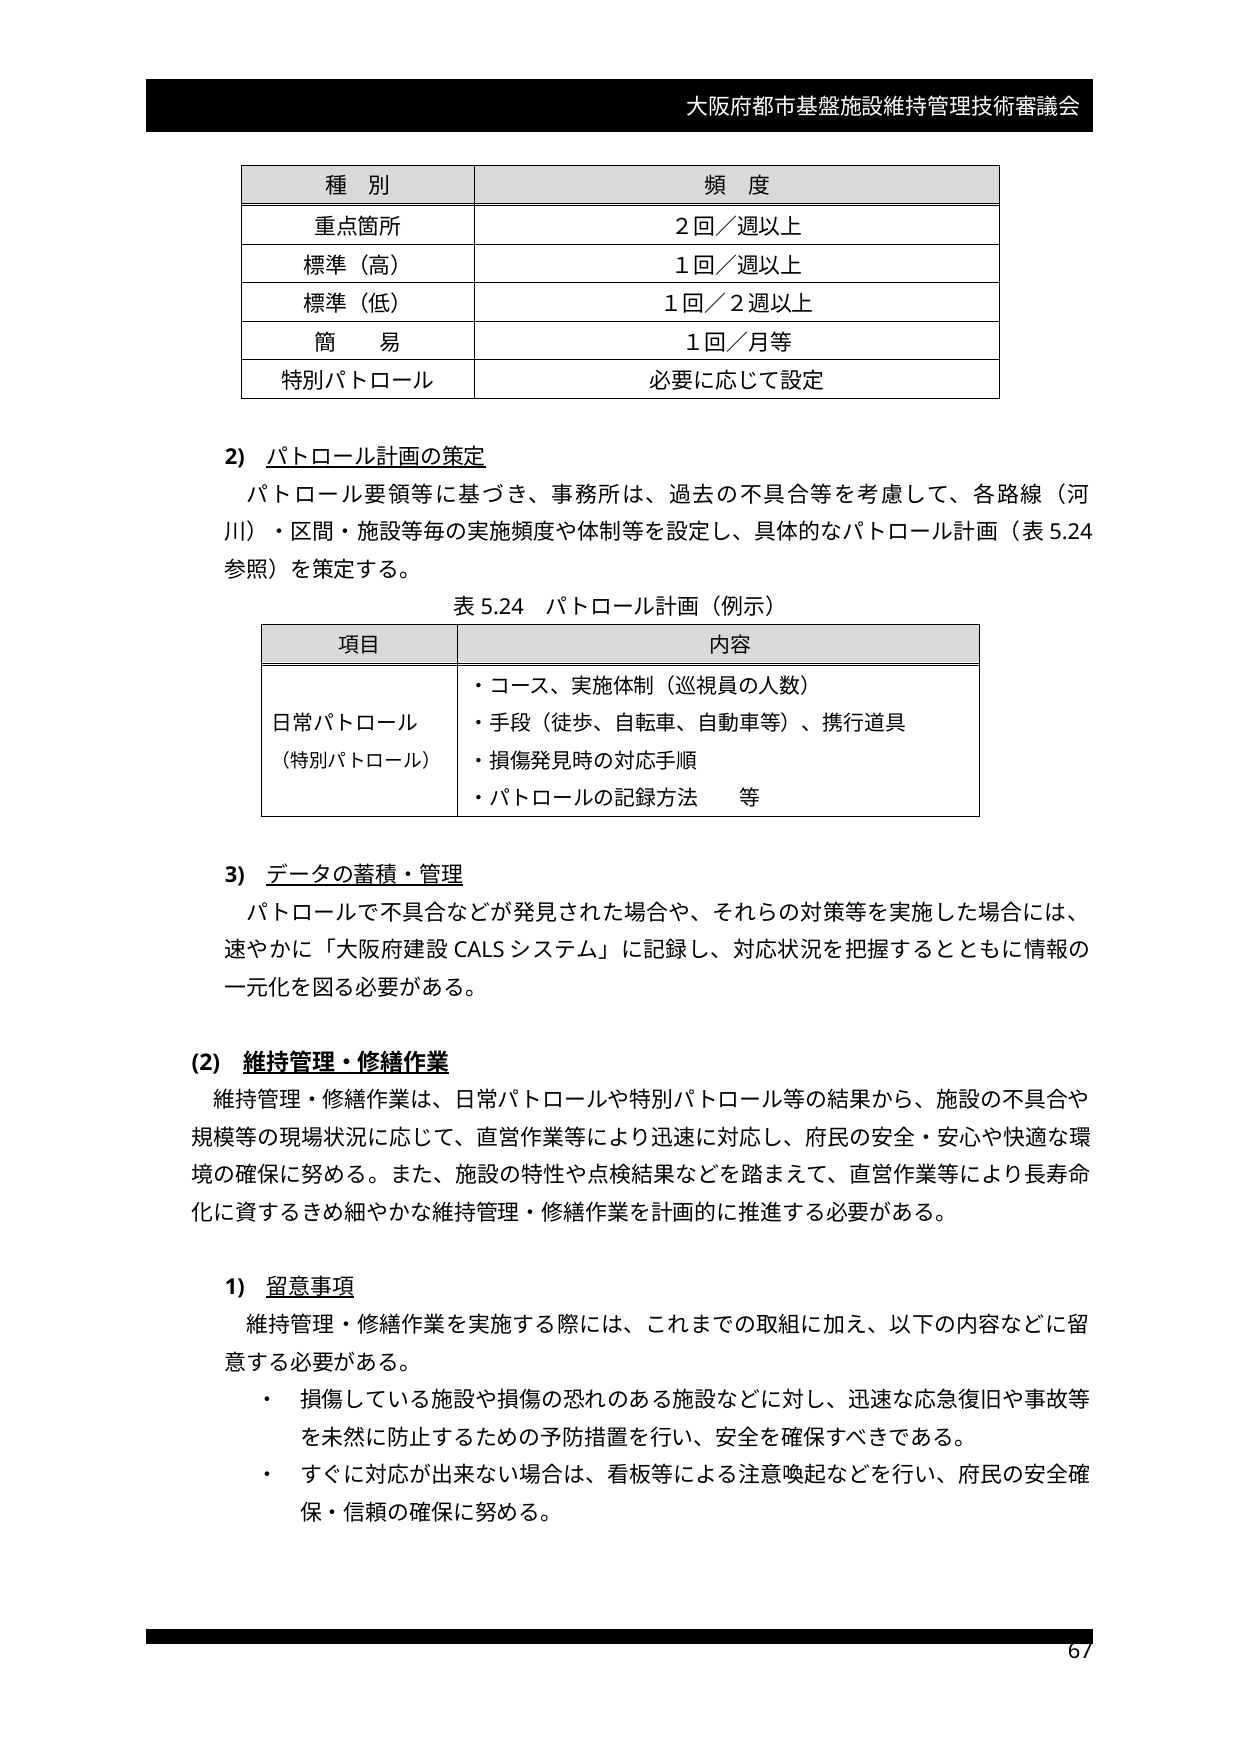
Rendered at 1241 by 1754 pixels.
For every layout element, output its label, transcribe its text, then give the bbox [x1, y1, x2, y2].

text 維持管理・修繕作業は、日常パトロールや特別パトロール等の結果から、施設の不具合や規模等の現場状況に応じて、直営作業等により迅速に対応し、府民の安全・安心や快適な環境の確保に努める。また、施設の特性や点検結果などを踏まえて、直営作業等により長寿命化に資するきめ細やかな維持管理・修繕作業を計画的に推進する必要がある。 [191, 1079, 1092, 1229]
table_cell 必要に応じて設定 [475, 360, 999, 398]
table_header 内容 [458, 625, 979, 662]
subtitle パトロール計画の策定 [224, 436, 1092, 474]
table_header 頻 度 [475, 166, 999, 203]
table_cell 標準（高） [242, 245, 474, 282]
text パトロール要領等に基づき、事務所は、過去の不具合等を考慮して、各路線（河川）・区間・施設等毎の実施頻度や体制等を設定し、具体的なパトロール計画（表 5.14参照）を策定する。 [224, 474, 1092, 586]
table_cell 簡 易 [242, 322, 474, 359]
subtitle データの蓄積・管理 [224, 854, 1092, 892]
text 維持管理・修繕作業を実施する際には、これまでの取組に加え、以下の内容などに留意する必要がある。 [224, 1304, 1092, 1379]
list 損傷している施設や損傷の恐れのある施設などに対し、迅速な応急復旧や事故等を未然に防止するための予防措置を行い、安全を確保すべきである。 [256, 1379, 1092, 1454]
subtitle 留意事項 [224, 1267, 1092, 1304]
table_cell ２回／週以上 [475, 206, 999, 244]
table_cell ・コース、実施体制（巡視員の人数） ・手段（徒歩、自転車、自動車等）、携行道具 ・損傷発見時の対応手順 ・パトロールの記録方法 等 [458, 666, 979, 816]
table_cell １回／月等 [475, 322, 999, 359]
subtitle 維持管理・修繕作業 [191, 1042, 1092, 1079]
table_cell １回／週以上 [475, 245, 999, 282]
table_header 種 別 [242, 166, 474, 203]
table_cell １回／２週以上 [475, 283, 999, 321]
table_cell 標準（低） [242, 283, 474, 321]
table_header 項目 [262, 625, 457, 662]
list すぐに対応が出来ない場合は、看板等による注意喚起などを行い、府民の安全確保・信頼の確保に努める。 [256, 1454, 1092, 1529]
table_cell 重点箇所 [242, 206, 474, 244]
table_cell 日常パトロール （特別パトロール） [262, 666, 457, 816]
table_cell 特別パトロール [242, 360, 474, 398]
text 表 5.14 パトロール計画（例示） [148, 586, 1092, 624]
text パトロールで不具合などが発見された場合や、それらの対策等を実施した場合には、速やかに「大阪府建設CALSシステム」に記録し、対応状況を把握するとともに情報の一元化を図る必要がある。 [224, 892, 1092, 1004]
